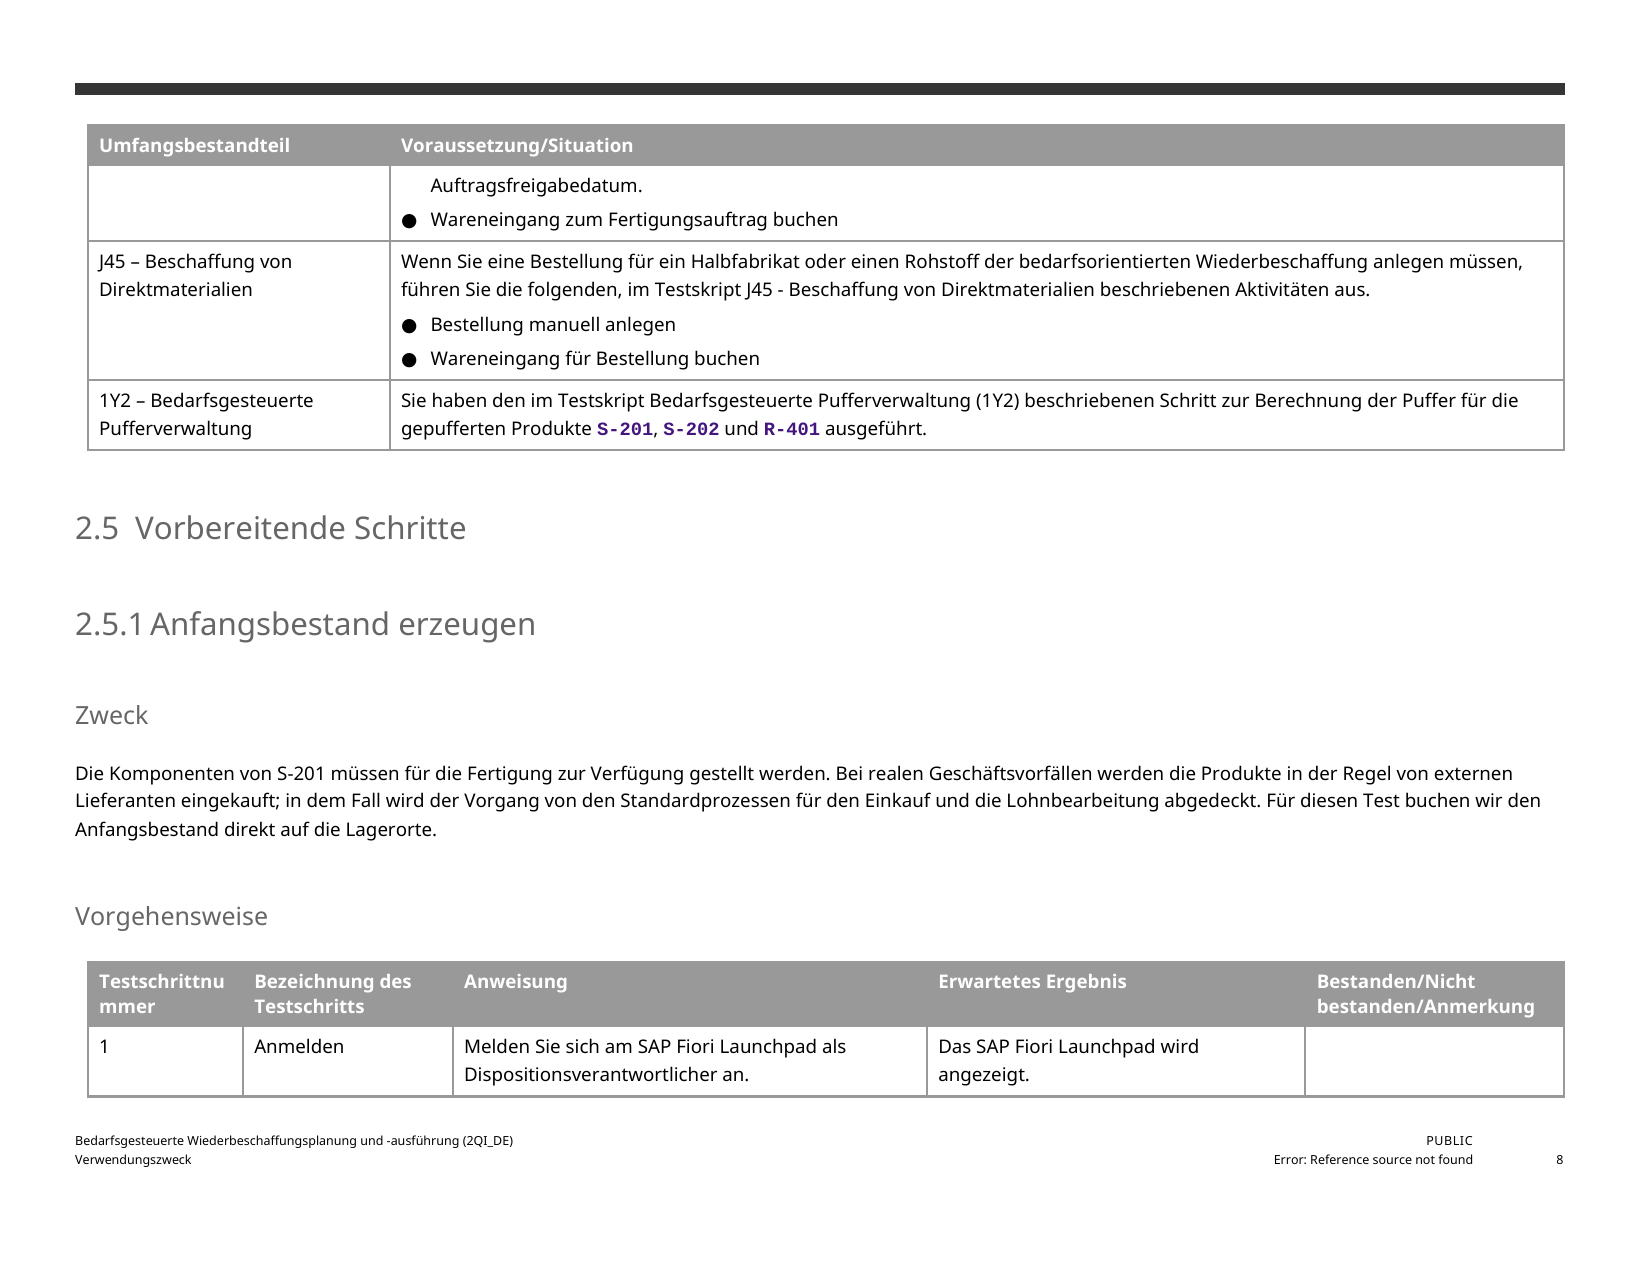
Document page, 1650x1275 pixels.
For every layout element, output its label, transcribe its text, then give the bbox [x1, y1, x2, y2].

title Zweck [75, 701, 1565, 731]
table_header Bezeichnung des Testschritts [244, 963, 452, 1025]
table_header Bestanden/Nicht bestanden/Anmerkung [1306, 963, 1563, 1025]
title Vorgehensweise [75, 902, 1565, 931]
table_cell Sie haben den im Testskript Bedarfsgesteuerte Pufferverwaltung (1Y2) beschriebenen Schritt zur Berechnung der Puffer für die gepufferten Produkte S-201, S-202 und R-401 ausgeführt. [391, 381, 1563, 449]
table_cell [1306, 1027, 1563, 1095]
table_cell 1 [89, 1027, 242, 1095]
subtitle Anfangsbestand erzeugen [75, 606, 1565, 643]
table_cell Das SAP Fiori Launchpad wird angezeigt. [928, 1027, 1304, 1095]
table_header Umfangsbestandteil [89, 126, 389, 164]
table_cell Anmelden [244, 1027, 452, 1095]
table_header Anweisung [454, 963, 926, 1025]
subtitle Vorbereitende Schritte [75, 510, 1565, 547]
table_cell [89, 166, 389, 240]
table_cell J45 – Beschaffung von Direktmaterialien [89, 242, 389, 379]
table_header Erwartetes Ergebnis [928, 963, 1304, 1025]
table_cell Wenn Sie eine Bestellung für ein Halbfabrikat oder einen Rohstoff der bedarfsorientierten Wiederbeschaffung anlegen müssen, führen Sie die folgenden, im Testskript J45 - Beschaffung von Direktmaterialien beschriebenen Aktivitäten aus. Bestellung manuell anlegen Wareneingang für Bestellung buchen [391, 242, 1563, 379]
table_cell Melden Sie sich am SAP Fiori Launchpad als Dispositionsverantwortlicher an. [454, 1027, 926, 1095]
table_header Testschrittnummer [89, 963, 242, 1025]
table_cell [391, 166, 1563, 240]
text Die Komponenten von S-201 müssen für die Fertigung zur Verfügung gestellt werden. Bei realen Geschäftsvorfällen werden die Produkte in der Regel von externen Lieferanten eingekauft; in dem Fall wird der Vorgang von den Standardprozessen für den Einkauf und die Lohnbearbeitung abgedeckt. Für diesen Test buchen wir den Anfangsbestand direkt auf die Lagerorte. [75, 760, 1565, 841]
table_cell 1Y2 – Bedarfsgesteuerte Pufferverwaltung [89, 381, 389, 449]
table_header Voraussetzung/Situation [391, 126, 1563, 164]
